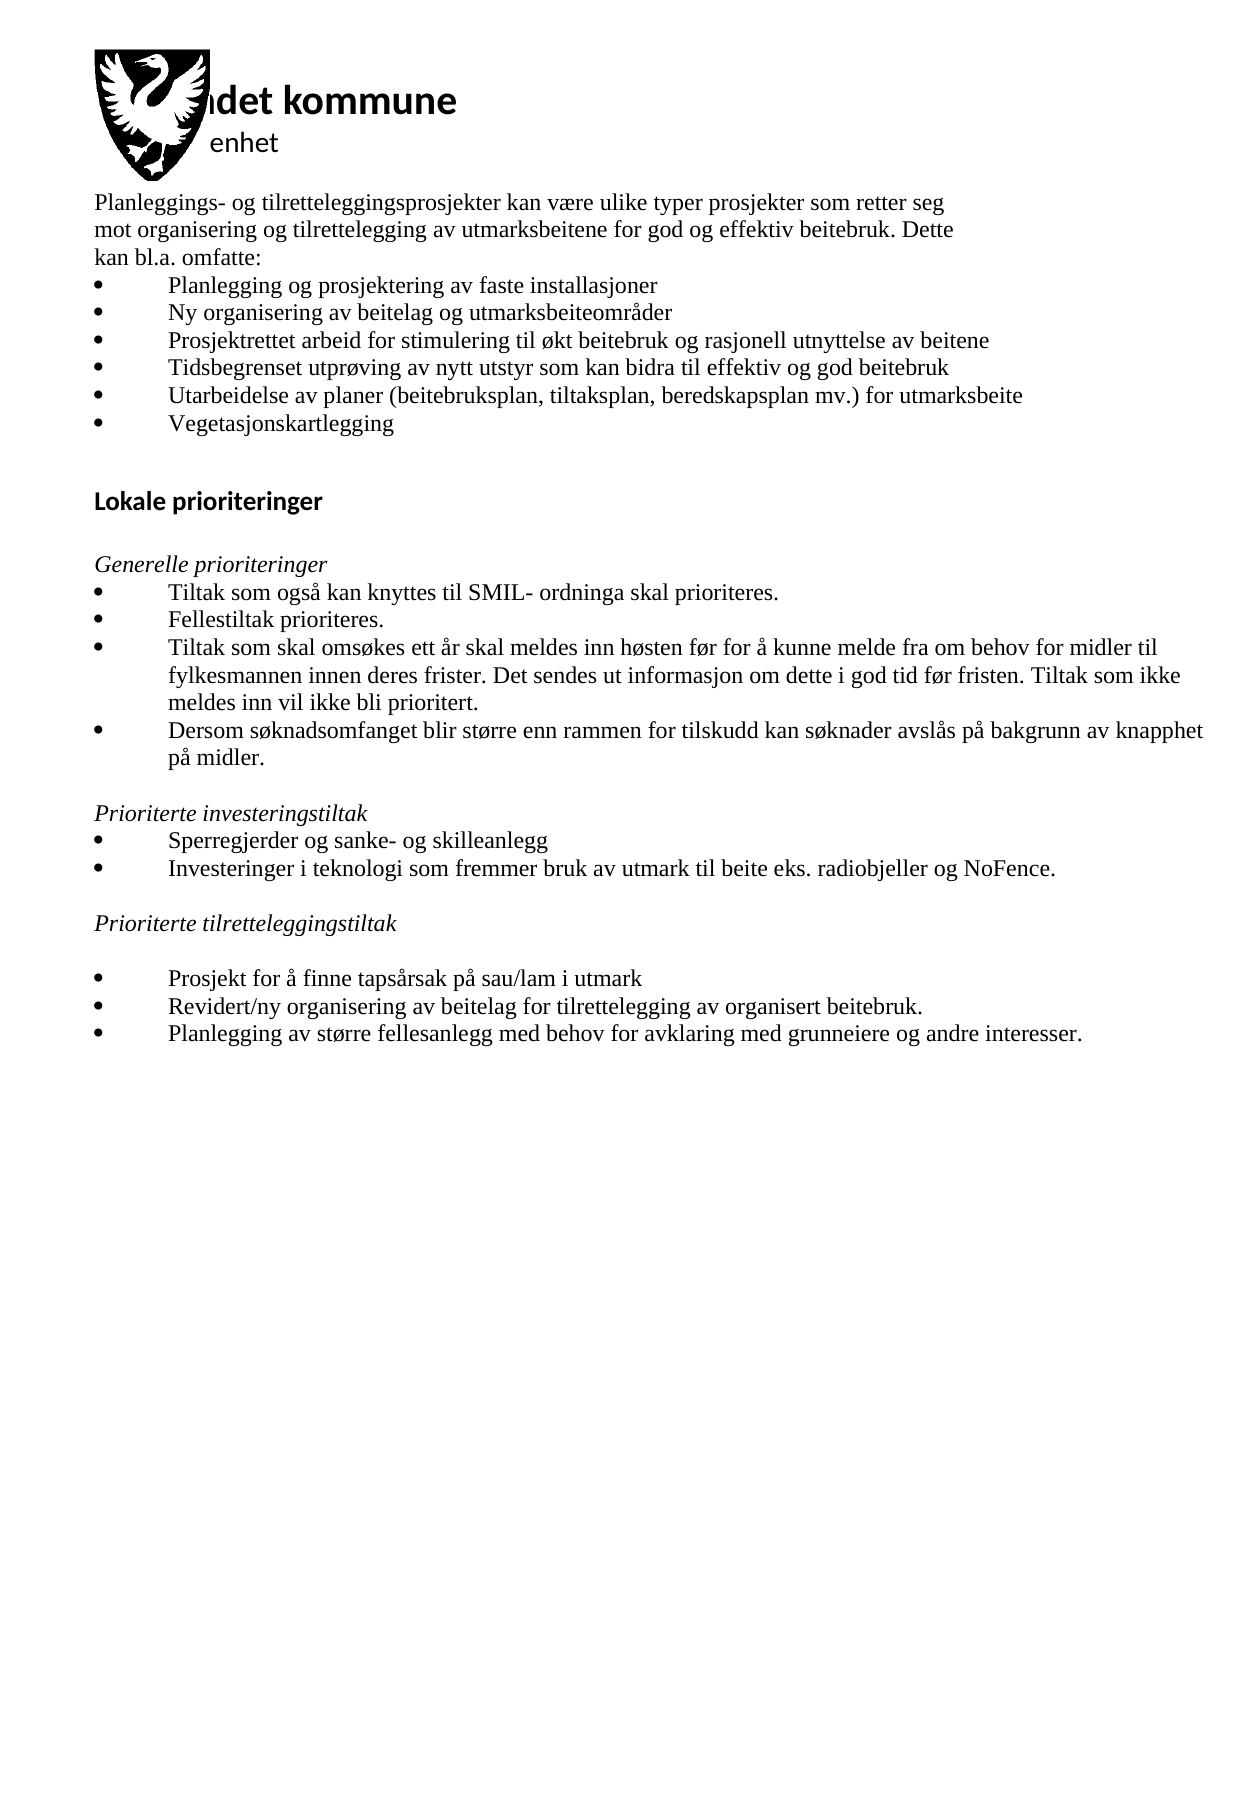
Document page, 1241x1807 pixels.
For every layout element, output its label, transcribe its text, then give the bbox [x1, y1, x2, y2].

list Planlegging av større fellesanlegg med behov for avklaring med grunneiere og andre interesser. [94, 1019, 1210, 1047]
text kan bl.a. omfatte: [94, 243, 1210, 271]
list Planlegging og prosjektering av faste installasjoner [94, 271, 1210, 298]
text Generelle prioriteringer [94, 550, 1210, 578]
list Vegetasjonskartlegging [94, 409, 1210, 436]
list Investeringer i teknologi som fremmer bruk av utmark til beite eks. radiobjeller og NoFence. [94, 854, 1210, 881]
text fylkesmannen innen deres frister. Det sendes ut informasjon om dette i god tid før fristen. Tiltak som ikke [94, 661, 1210, 688]
text Planleggings- og tilretteleggingsprosjekter kan være ulike typer prosjekter som retter seg [94, 188, 1210, 215]
list Tiltak som skal omsøkes ett år skal meldes inn høsten før for å kunne melde fra om behov for midler til [94, 633, 1210, 661]
text meldes inn vil ikke bli prioritert. [94, 688, 1210, 716]
list Prosjektrettet arbeid for stimulering til økt beitebruk og rasjonell utnyttelse av beitene [94, 326, 1210, 353]
subtitle Lokale prioriteringer [94, 484, 1210, 517]
list Utarbeidelse av planer (beitebruksplan, tiltaksplan, beredskapsplan mv.) for utmarksbeite [94, 381, 1210, 409]
text mot organisering og tilrettelegging av utmarksbeitene for god og effektiv beitebruk. Dette [94, 215, 1210, 243]
list Ny organisering av beitelag og utmarksbeiteområder [94, 298, 1210, 326]
list Dersom søknadsomfanget blir større enn rammen for tilskudd kan søknader avslås på bakgrunn av knapphet [94, 716, 1210, 743]
text Prioriterte investeringstiltak [94, 799, 1210, 826]
list Sperregjerder og sanke- og skilleanlegg [94, 826, 1210, 854]
text på midler. [94, 743, 1210, 771]
list Tiltak som også kan knyttes til SMIL- ordninga skal prioriteres. [94, 578, 1210, 605]
list Tidsbegrenset utprøving av nytt utstyr som kan bidra til effektiv og god beitebruk [94, 353, 1210, 381]
text Prioriterte tilretteleggingstiltak [94, 909, 1210, 937]
list Prosjekt for å finne tapsårsak på sau/lam i utmark [94, 964, 1210, 992]
list Fellestiltak prioriteres. [94, 605, 1210, 633]
list Revidert/ny organisering av beitelag for tilrettelegging av organisert beitebruk. [94, 992, 1210, 1019]
